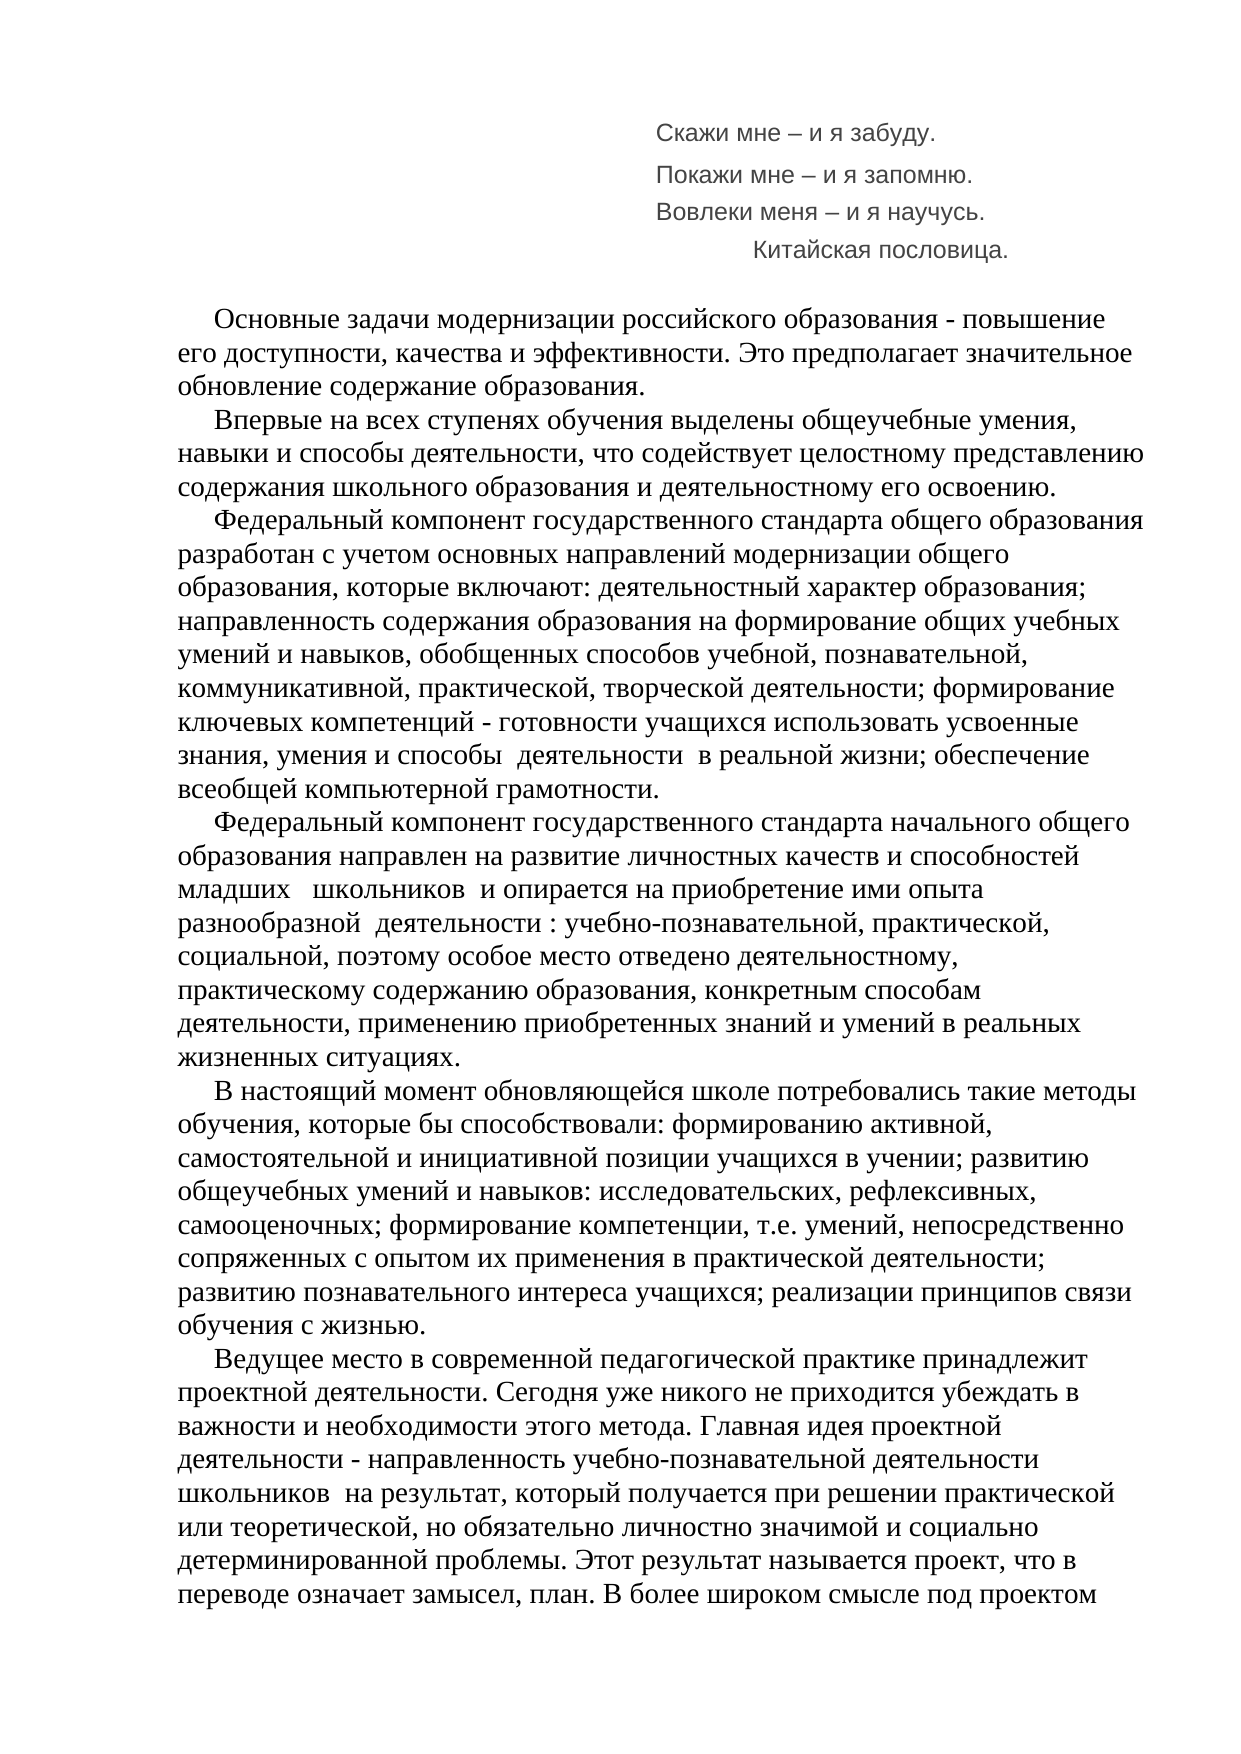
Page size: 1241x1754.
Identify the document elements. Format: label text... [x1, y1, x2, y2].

text Китайская пословица. [177, 226, 1152, 264]
text В настоящий момент обновляющейся школе потребовались такие методы обучения, которые бы способствовали: формированию активной, самостоятельной и инициативной позиции учащихся в учении; развитию общеучебных умений и навыков: исследовательских, рефлексивных, [177, 1073, 1152, 1207]
text Покажи мне – и я запомню. [177, 151, 1152, 189]
text умений и навыков, обобщенных способов учебной, познавательной, коммуникативной, практической, творческой деятельности; формирование ключевых компетенций - готовности учащихся использовать усвоенные знания, умения и способы деятельности в реальной жизни; обеспечение всеобщей компьютерной грамотности. [177, 637, 1152, 804]
text Федеральный компонент государственного стандарта общего образования разработан с учетом основных направлений модернизации общего образования, которые включают: деятельностный характер образования; направленность содержания образования на формирование общих учебных [177, 502, 1152, 637]
text сопряженных с опытом их применения в практической деятельности; развитию познавательного интереса учащихся; реализации принципов связи обучения с жизнью. [177, 1240, 1152, 1341]
text Вовлеки меня – и я научусь. [177, 189, 1152, 226]
text Основные задачи модернизации российского образования - повышение его доступности, качества и эффективности. Это предполагает значительное обновление содержание образования. [177, 301, 1152, 402]
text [177, 1341, 1152, 1609]
text Федеральный компонент государственного стандарта начального общего образования направлен на развитие личностных качеств и способностей младших школьников и опирается на приобретение ими опыта разнообразной деятельности : учебно-познавательной, практической, социальной, поэтому особое место отведено деятельностному, практическому содержанию образования, конкретным способам деятельности, применению приобретенных знаний и умений в реальных жизненных ситуациях. [177, 804, 1152, 1073]
text самооценочных; формирование компетенции, т.е. умений, непосредственно [177, 1207, 1152, 1240]
text Впервые на всех ступенях обучения выделены общеучебные умения, навыки и способы деятельности, что содействует целостному представлению содержания школьного образования и деятельностному его освоению. [177, 402, 1152, 502]
text Скажи мне – и я забуду. [177, 118, 1152, 147]
